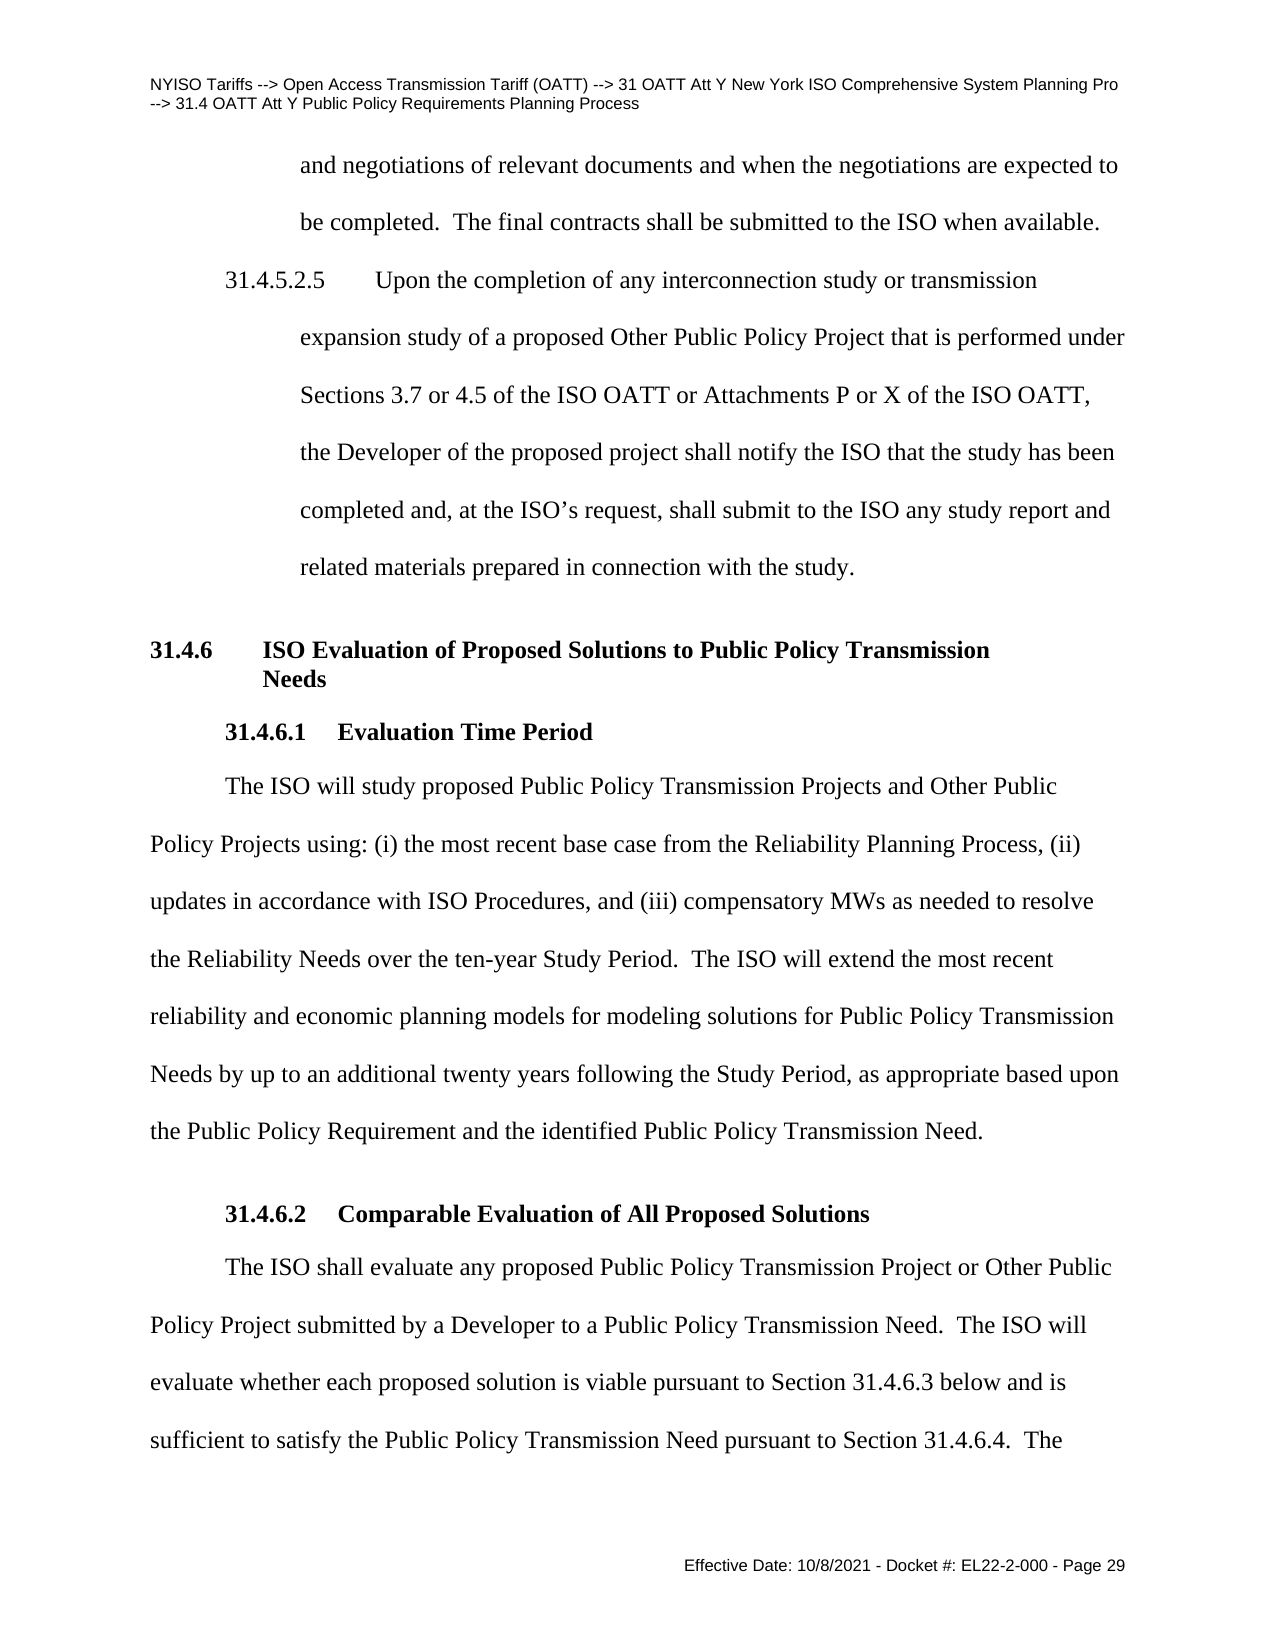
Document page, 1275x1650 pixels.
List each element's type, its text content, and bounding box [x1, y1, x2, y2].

subtitle 31.4.6.2 Comparable Evaluation of All Proposed Solutions [225, 1199, 1125, 1227]
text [225, 150, 1125, 236]
text 31.4.5.2.5 Upon the completion of any interconnection study or transmission expansion study of a proposed Other Public Policy Project that is performed under Sections 3.7 or 4.5 of the ISO OATT or Attachments P or X of the ISO OATT, the Developer of the proposed project shall notify the ISO that the study has been completed and, at the ISO’s request, shall submit to the ISO any study report and related materials prepared in connection with the study. [225, 265, 1125, 581]
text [150, 1252, 1125, 1454]
subtitle 31.4.6.1 Evaluation Time Period [225, 717, 1125, 746]
subtitle 31.4.6 ISO Evaluation of Proposed Solutions to Public Policy Transmission Needs [150, 635, 1059, 692]
text The ISO will study proposed Public Policy Transmission Projects and Other Public Policy Projects using: (i) the most recent base case from the Reliability Planning Process, (ii) updates in accordance with ISO Procedures, and (iii) compensatory MWs as needed to resolve the Reliability Needs over the ten-year Study Period. The ISO will extend the most recent reliability and economic planning models for modeling solutions for Public Policy Transmission Needs by up to an additional twenty years following the Study Period, as appropriate based upon the Public Policy Requirement and the identified Public Policy Transmission Need. [150, 771, 1125, 1145]
